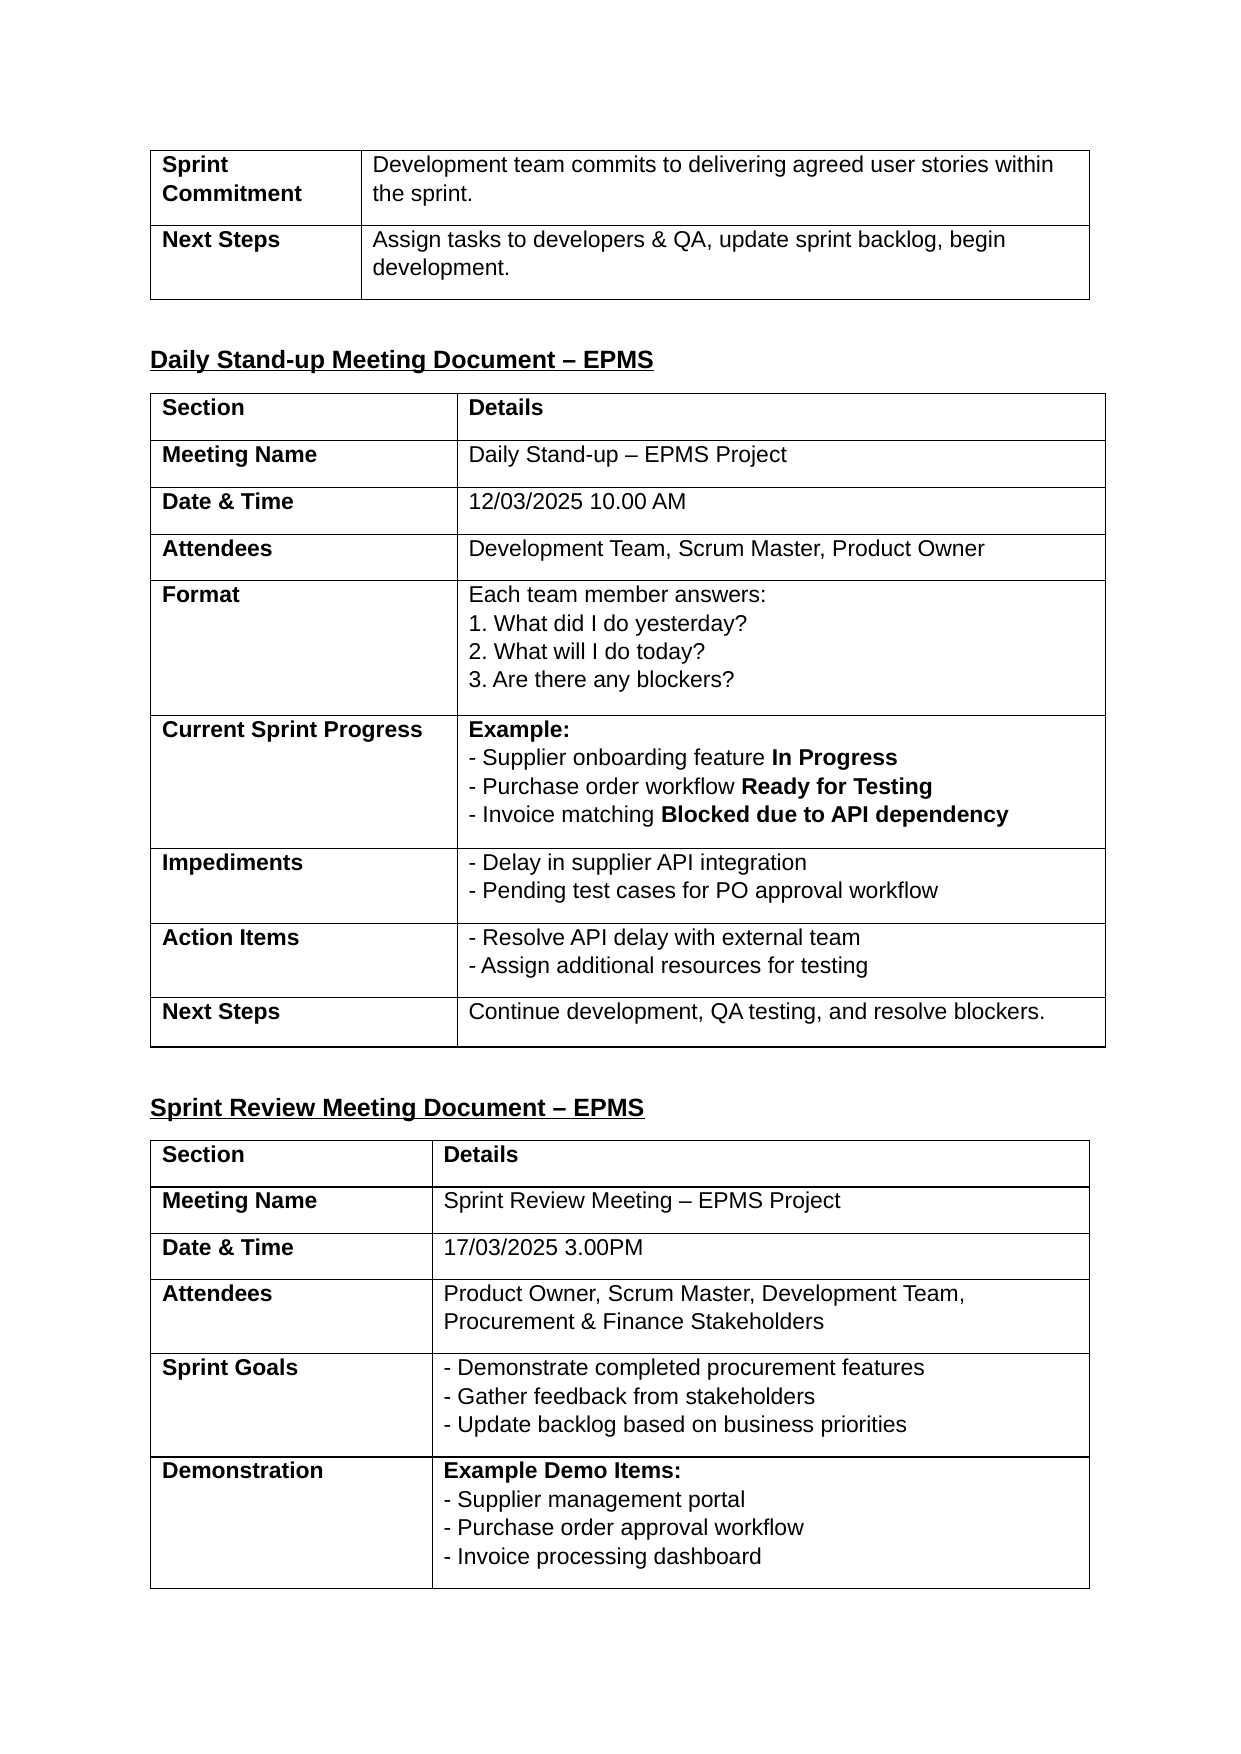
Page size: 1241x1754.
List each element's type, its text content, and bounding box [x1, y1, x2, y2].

text Daily Stand-up Meeting Document – EPMS [150, 345, 1090, 374]
table_cell Next Steps [151, 998, 457, 1046]
table_cell Example Demo Items: - Supplier management portal - Purchase order approval workflow - Invoice processing dashboard [433, 1458, 1089, 1588]
table_cell 17/03/2025 3.00PM [433, 1234, 1089, 1279]
table_cell Development Team, Scrum Master, Product Owner [458, 535, 1105, 580]
table_cell Development team commits to delivering agreed user stories within the sprint. [362, 151, 1089, 224]
table_header Section [151, 394, 457, 440]
table_cell Example: - Supplier onboarding feature In Progress - Purchase order workflow Ready for Testing - Invoice matching Blocked due to API dependency [458, 716, 1105, 847]
table_cell - Resolve API delay with external team - Assign additional resources for testing [458, 924, 1105, 997]
table_cell Assign tasks to developers & QA, update sprint backlog, begin development. [362, 226, 1089, 299]
table_cell - Delay in supplier API integration - Pending test cases for PO approval workflow [458, 849, 1105, 922]
table_cell Date & Time [151, 1234, 432, 1279]
table_cell Product Owner, Scrum Master, Development Team, Procurement & Finance Stakeholders [433, 1280, 1089, 1353]
table_header Details [433, 1141, 1089, 1186]
table_cell Meeting Name [151, 1188, 432, 1233]
table_cell Attendees [151, 535, 457, 580]
table_cell - Demonstrate completed procurement features - Gather feedback from stakeholders - Update backlog based on business priorities [433, 1354, 1089, 1456]
table_cell Date & Time [151, 488, 457, 534]
table_cell Demonstration [151, 1458, 432, 1588]
table_cell 12/03/2025 10.00 AM [458, 488, 1105, 534]
table_header Section [151, 1141, 432, 1186]
table_cell Current Sprint Progress [151, 716, 457, 847]
table_cell Next Steps [151, 226, 361, 299]
table_cell Action Items [151, 924, 457, 997]
table_cell Each team member answers: 1. What did I do yesterday? 2. What will I do today? 3. Are there any blockers? [458, 581, 1105, 715]
table_cell Format [151, 581, 457, 715]
table_header Details [458, 394, 1105, 440]
table_cell Sprint Commitment [151, 151, 361, 224]
table_cell Impediments [151, 849, 457, 922]
table_cell Sprint Review Meeting – EPMS Project [433, 1188, 1089, 1233]
table_cell Daily Stand-up – EPMS Project [458, 441, 1105, 487]
table_cell Meeting Name [151, 441, 457, 487]
table_cell Sprint Goals [151, 1354, 432, 1456]
table_cell Attendees [151, 1280, 432, 1353]
text Sprint Review Meeting Document – EPMS [150, 1093, 1090, 1121]
table_cell Continue development, QA testing, and resolve blockers. [458, 998, 1105, 1046]
